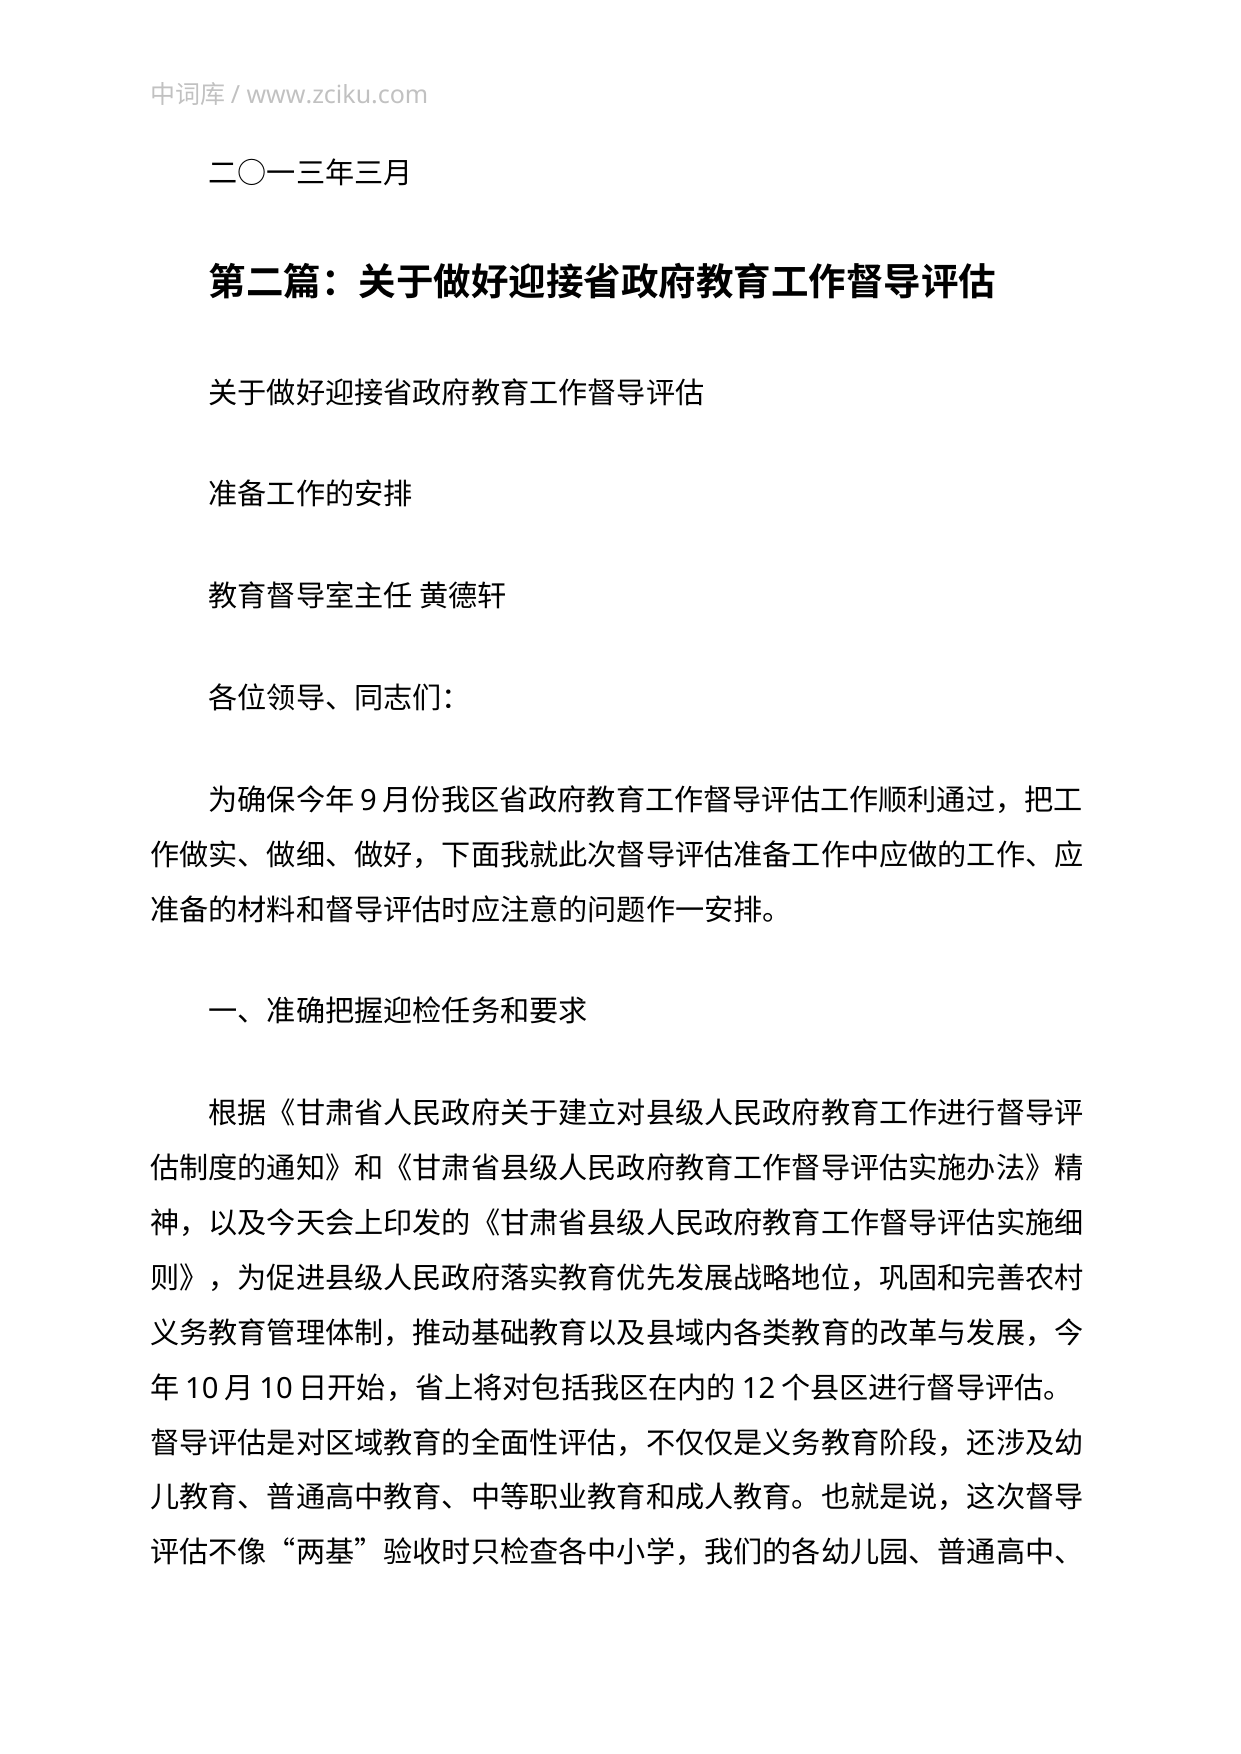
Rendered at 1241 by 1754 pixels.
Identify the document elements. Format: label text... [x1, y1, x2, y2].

text 第二篇：关于做好迎接省政府教育工作督导评估 [150, 252, 1090, 306]
text 为确保今年9月份我区省政府教育工作督导评估工作顺利通过，把工作做实、做细、做好，下面我就此次督导评估准备工作中应做的工作、应准备的材料和督导评估时应注意的问题作一安排。 [150, 776, 1090, 928]
text 教育督导室主任 黄德轩 [150, 573, 1090, 615]
text 准备工作的安排 [150, 471, 1090, 513]
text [150, 1090, 1090, 1571]
text 各位领导、同志们： [150, 674, 1090, 717]
text 关于做好迎接省政府教育工作督导评估 [150, 369, 1090, 411]
text 二○一三年三月 [150, 150, 1090, 192]
text 一、准确把握迎检任务和要求 [150, 988, 1090, 1030]
